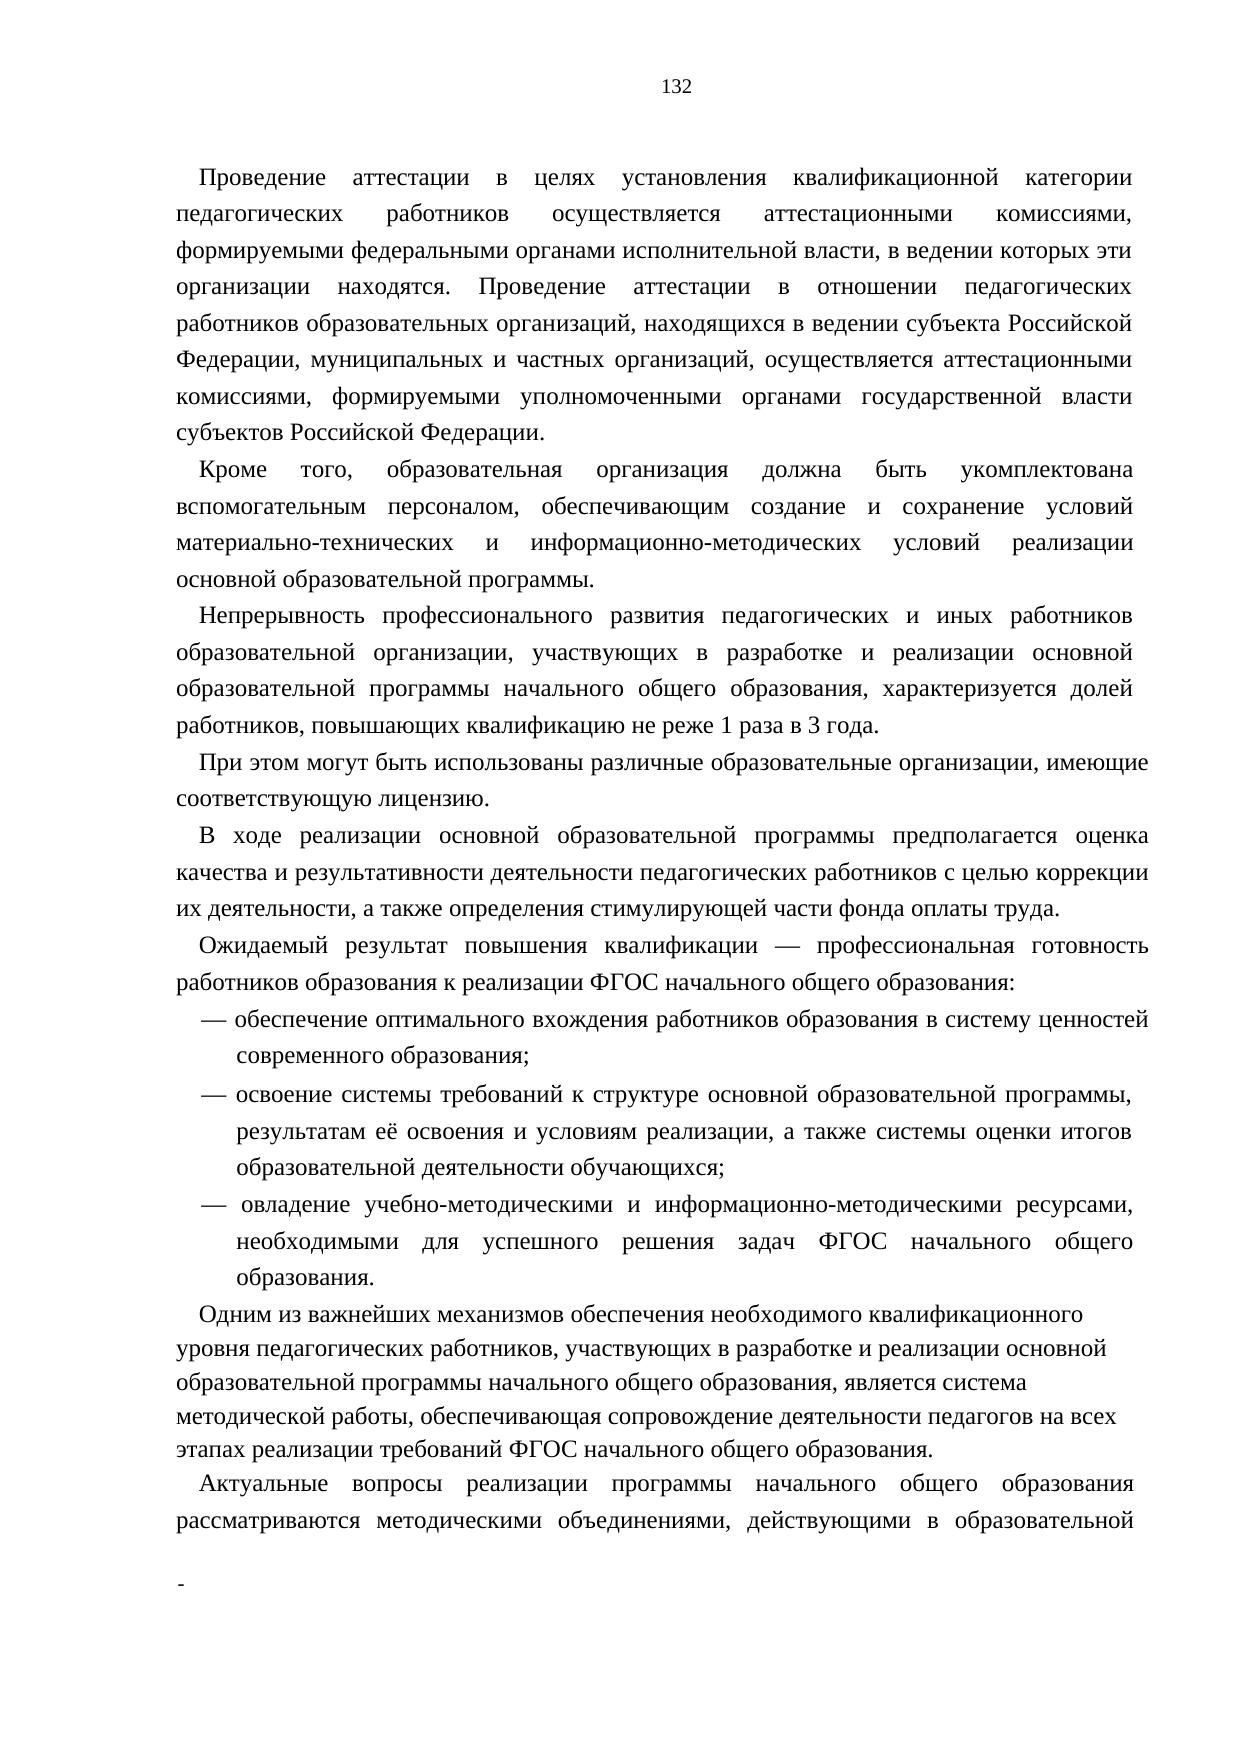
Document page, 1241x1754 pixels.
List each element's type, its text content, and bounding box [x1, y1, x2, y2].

text Одним из важнейших механизмов обеспечения необходимого квалификационного уровня педагогических работников, участвующих в разработке и реализации основной образовательной программы начального общего образования, является система методической работы, обеспечивающая сопровождение деятельности педагогов на всех этапах реализации требований ФГОС начального общего образования. [176, 1299, 1153, 1463]
text При этом могут быть использованы различные образовательные организации, имеющие соответствующую лицензию. [176, 747, 1150, 812]
text В ходе реализации основной образовательной программы предполагается оценка качества и результативности деятельности педагогических работников с целью коррекции их деятельности, а также определения стимулирующей части фонда оплаты труда. [176, 820, 1150, 922]
text — освоение системы требований к структуре основной образовательной программы, результатам её освоения и условиям реализации, а также системы оценки итогов образовательной деятельности обучающихся; [201, 1079, 1133, 1181]
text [176, 1468, 1135, 1534]
text — обеспечение оптимального вхождения работников образования в систему ценностей современного образования; [201, 1004, 1150, 1069]
text Кроме того, образовательная организация должна быть укомплектована вспомогательным персоналом, обеспечивающим создание и сохранение условий материально-технических и информационно-методических условий реализации основной образовательной программы. [176, 454, 1134, 592]
text — овладение учебно-методическими и информационно-методическими ресурсами, необходимыми для успешного решения задач ФГОС начального общего образования. [201, 1189, 1134, 1291]
text Ожидаемый результат повышения квалификации — профессиональная готовность работников образования к реализации ФГОС начального общего образования: [176, 930, 1150, 996]
text Непрерывность профессионального развития педагогических и иных работников образовательной организации, участвующих в разработке и реализации основной образовательной программы начального общего образования, характеризуется долей работников, повышающих квалификацию не реже 1 раза в 3 года. [176, 601, 1133, 739]
text Проведение аттестации в целях установления квалификационной категории педагогических работников осуществляется аттестационными комиссиями, формируемыми федеральными органами исполнительной власти, в ведении которых эти организации находятся. Проведение аттестации в отношении педагогических работников образовательных организаций, находящихся в ведении субъекта Российской Федерации, муниципальных и частных организаций, осуществляется аттестационными комиссиями, формируемыми уполномоченными органами государственной власти субъектов Российской Федерации. [176, 162, 1133, 446]
